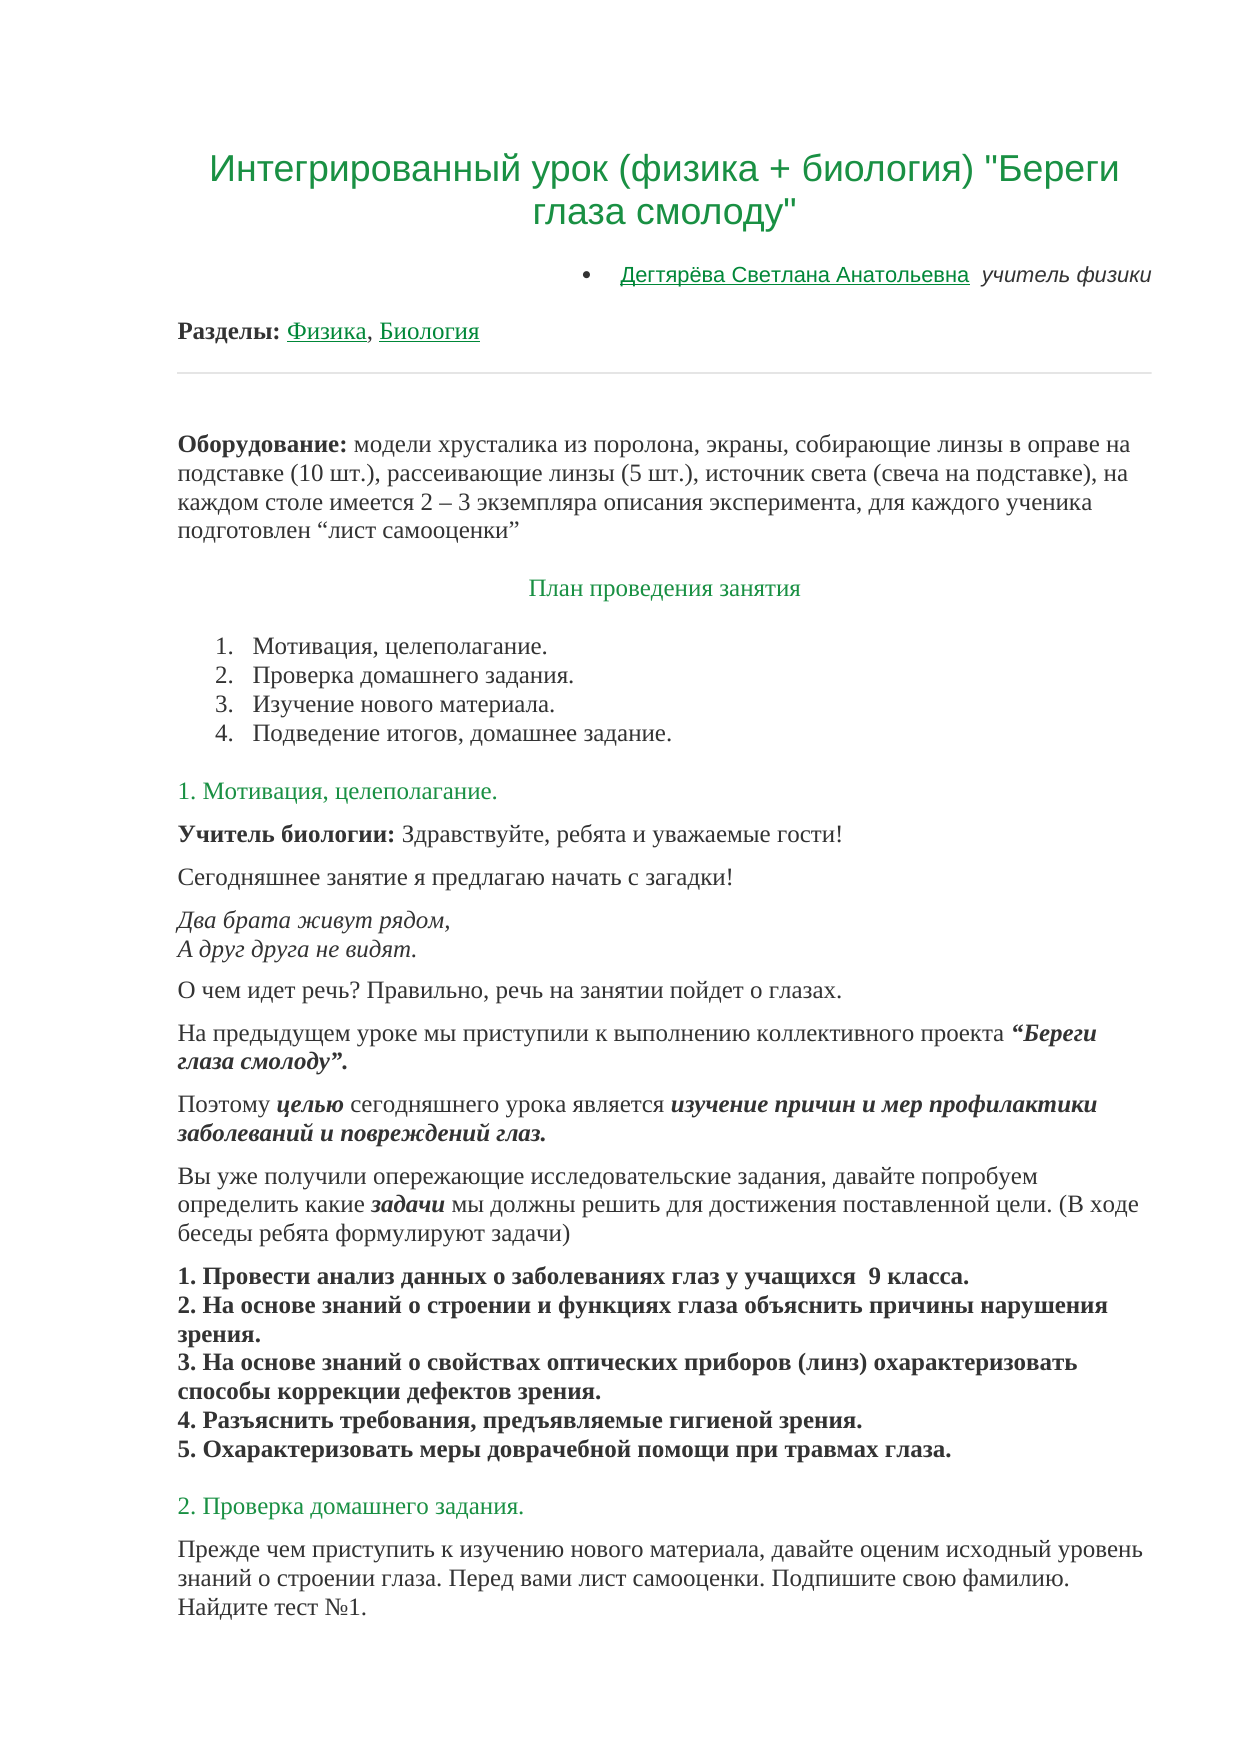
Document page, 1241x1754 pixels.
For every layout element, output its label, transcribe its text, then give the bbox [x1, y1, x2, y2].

list Мотивация, целеполагание. [215, 631, 1152, 660]
text Поэтому целью сегодняшнего урока является изучение причин и мер профилактики заболеваний и повреждений глаз. [177, 1089, 1152, 1147]
text Оборудование: модели хрусталика из поролона, экраны, собирающие линзы в оправе на подставке (10 шт.), рассеивающие линзы (5 шт.), источник света (свеча на подставке), на каждом столе имеется 2 – 3 экземпляра описания эксперимента, для каждого ученика подготовлен “лист самооценки” [177, 429, 1152, 544]
list Изучение нового материала. [215, 689, 1152, 718]
text Вы уже получили опережающие исследовательские задания, давайте попробуем определить какие задачи мы должны решить для достижения поставленной цели. (В ходе беседы ребята формулируют задачи) [177, 1161, 1152, 1247]
text Сегодняшнее занятие я предлагаю начать с загадки! [177, 862, 1152, 891]
text 1. Провести анализ данных о заболеваниях глаз у учащихся 9 класса. 2. На основе знаний о строении и функциях глаза объяснить причины нарушения зрения. 3. На основе знаний о свойствах оптических приборов (линз) охарактеризовать способы коррекции дефектов зрения. 4. Разъяснить требования, предъявляемые гигиеной зрения. 5. Охарактеризовать меры доврачебной помощи при травмах глаза. [177, 1261, 1152, 1462]
text 1. Мотивация, целеполагание. [177, 776, 1152, 805]
text 2. Проверка домашнего задания. [177, 1491, 1152, 1520]
text На предыдущем уроке мы приступили к выполнению коллективного проекта “Береги глаза смолоду”. [177, 1018, 1152, 1075]
text План проведения занятия [177, 572, 1152, 602]
list Дегтярёва Светлана Анатольевна учитель физики [448, 262, 1152, 287]
text Разделы: Физика, Биология [177, 316, 1152, 345]
text Учитель биологии: Здравствуйте, ребята и уважаемые гости! [177, 819, 1152, 848]
text О чем идет речь? Правильно, речь на занятии пойдет о глазах. [177, 975, 1152, 1004]
text Два брата живут рядом, А друг друга не видят. [177, 905, 1152, 962]
text Прежде чем приступить к изучению нового материала, давайте оценим исходный уровень знаний о строении глаза. Перед вами лист самооценки. Подпишите свою фамилию. Найдите тест №1. [177, 1534, 1152, 1621]
list Проверка домашнего задания. [215, 660, 1152, 689]
text Интегрированный урок (физика + биология) "Береги глаза смолоду" [177, 146, 1152, 232]
list Подведение итогов, домашнее задание. [215, 718, 1152, 746]
